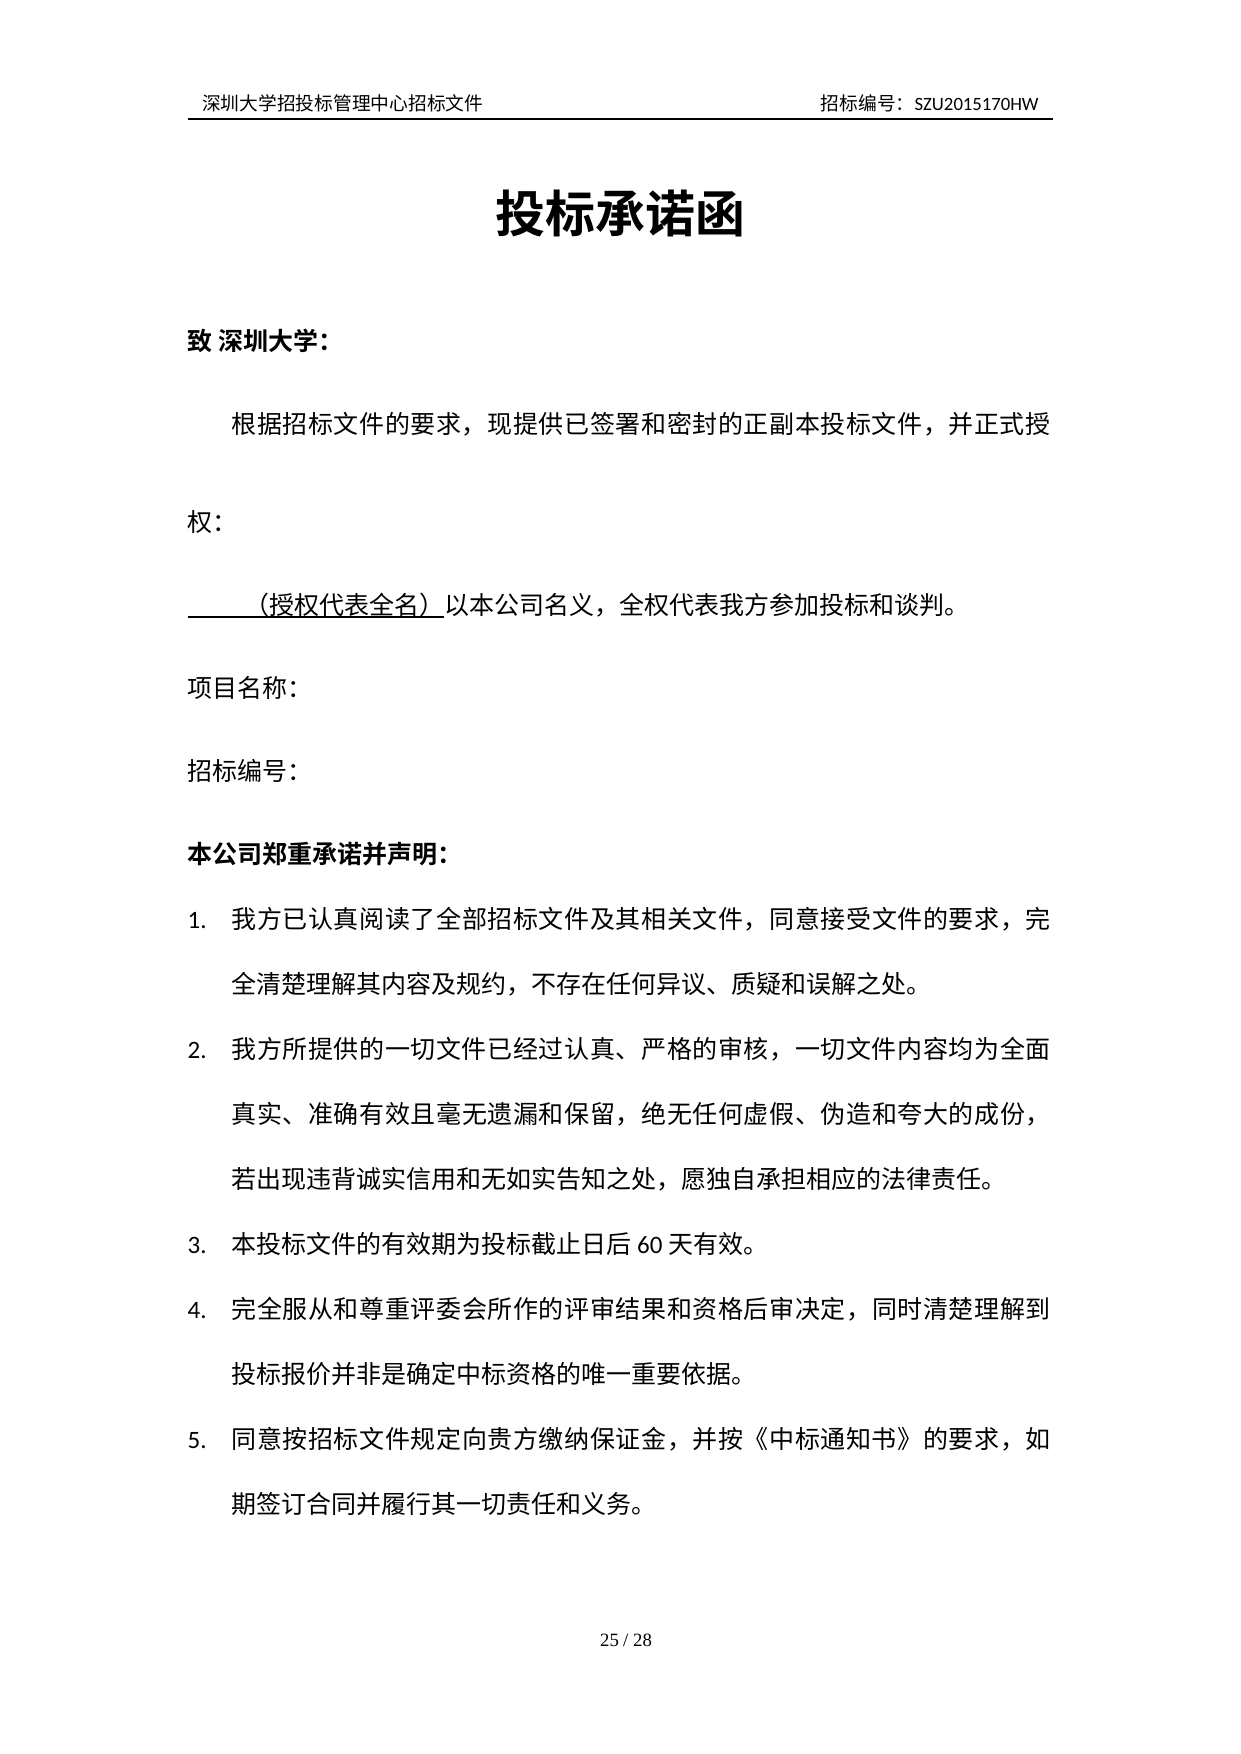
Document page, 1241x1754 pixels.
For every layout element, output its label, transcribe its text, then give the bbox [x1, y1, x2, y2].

text 项目名称： [187, 654, 1053, 719]
list 我方已认真阅读了全部招标文件及其相关文件，同意接受文件的要求，完全清楚理解其内容及规约，不存在任何异议、质疑和误解之处。 [187, 885, 1053, 1015]
list 完全服从和尊重评委会所作的评审结果和资格后审决定，同时清楚理解到投标报价并非是确定中标资格的唯一重要依据。 [187, 1275, 1053, 1405]
list 我方所提供的一切文件已经过认真、严格的审核，一切文件内容均为全面真实、准确有效且毫无遗漏和保留，绝无任何虚假、伪造和夸大的成份，若出现违背诚实信用和无如实告知之处，愿独自承担相应的法律责任。 [187, 1015, 1053, 1210]
text 招标编号： [187, 737, 1053, 802]
list 本投标文件的有效期为投标截止日后 60 天有效。 [187, 1210, 1053, 1275]
list 同意按招标文件规定向贵方缴纳保证金，并按《中标通知书》的要求，如期签订合同并履行其一切责任和义务。 [187, 1405, 1053, 1535]
text 本公司郑重承诺并声明： [187, 820, 1053, 885]
text 投标承诺函 [187, 162, 1053, 259]
text （授权代表全名）以本公司名义，全权代表我方参加投标和谈判。 [187, 571, 1053, 636]
text 致 深圳大学： [187, 307, 1053, 372]
text 根据招标文件的要求，现提供已签署和密封的正副本投标文件，并正式授权： [187, 390, 1053, 553]
